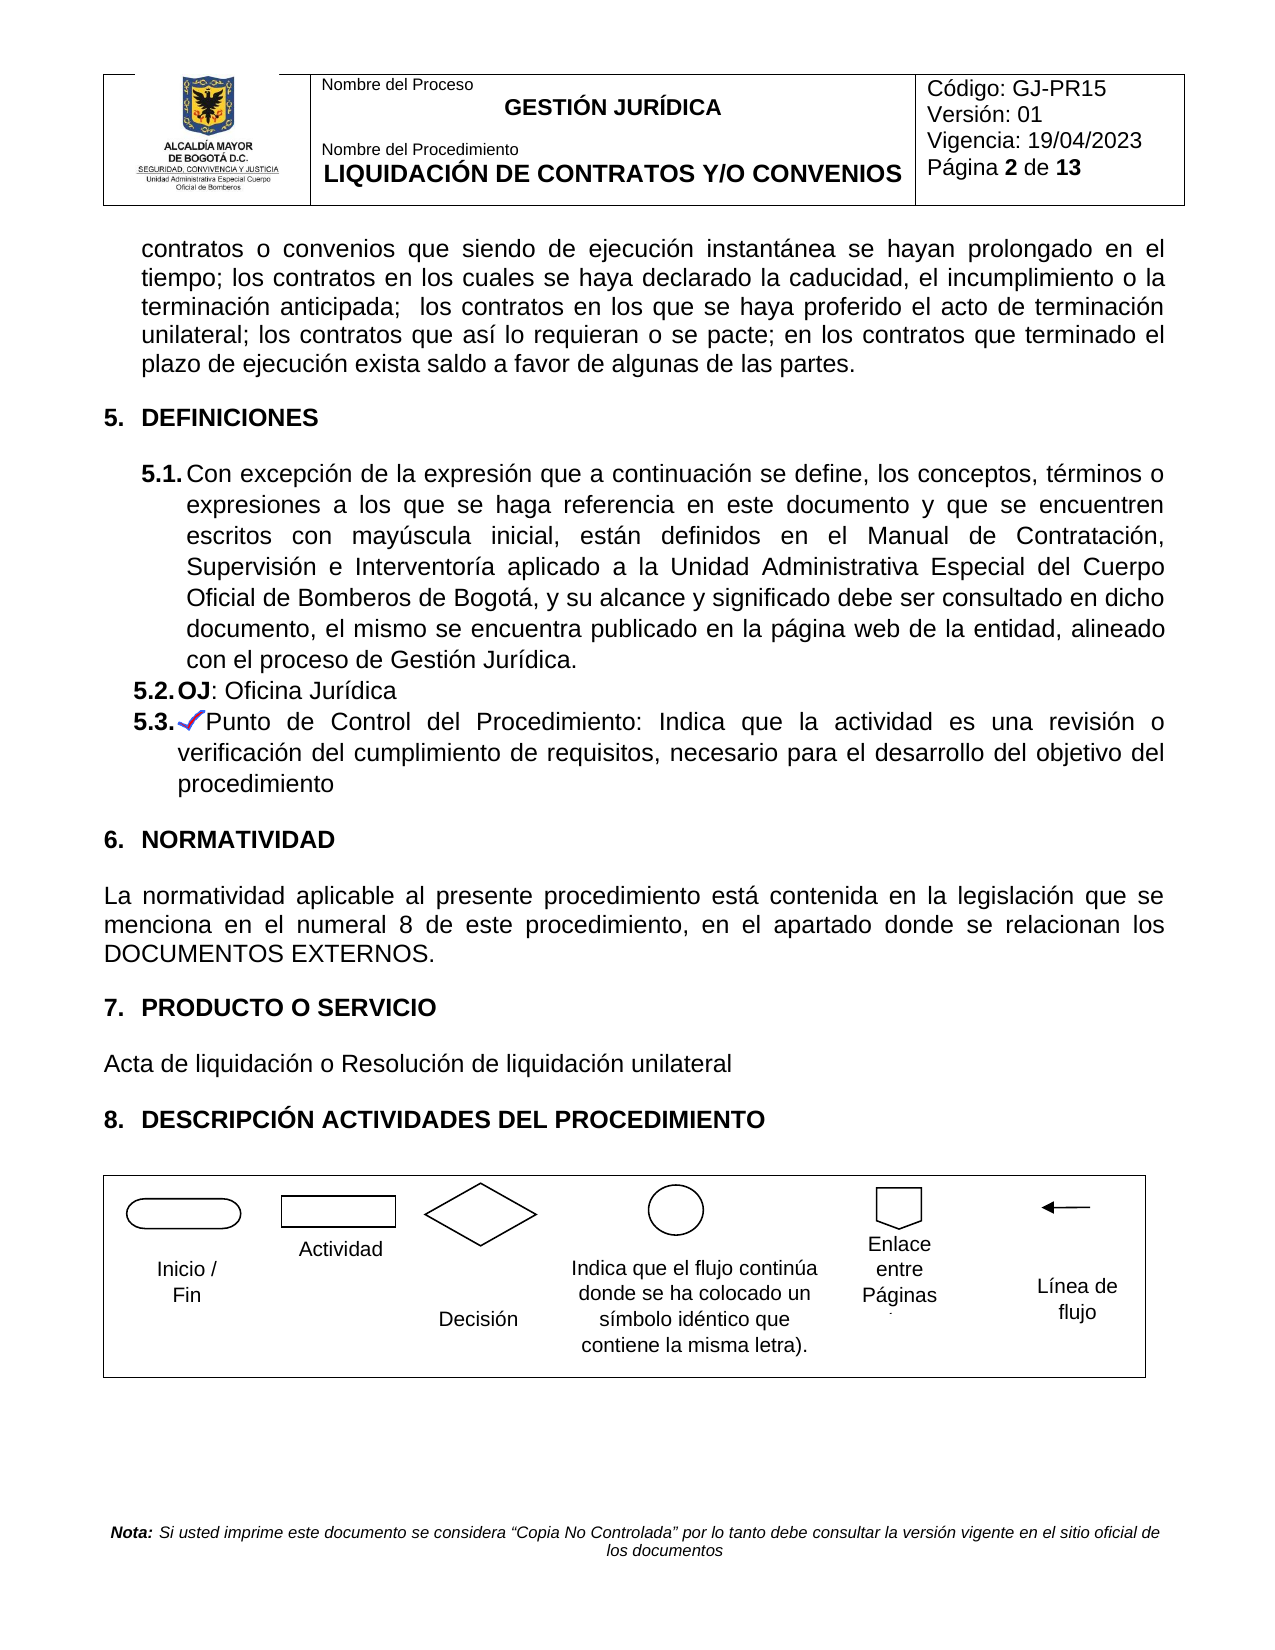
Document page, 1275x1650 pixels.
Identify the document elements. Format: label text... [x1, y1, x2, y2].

picture [177, 710, 206, 731]
subtitle Acta de liquidación o Resolución de liquidación unilateral [103, 1049, 1167, 1077]
subtitle DESCRIPCIÓN ACTIVIDADES DEL PROCEDIMIENTO [103, 1105, 1167, 1133]
subtitle PRODUCTO O SERVICIO [103, 993, 1167, 1021]
list Punto de Control del Procedimiento: Indica que la actividad es una revisión o verificación del cumplimiento de requisitos, necesario para el desarrollo del objetivo del procedimiento [133, 707, 1167, 798]
subtitle DEFINICIONES [103, 403, 1167, 432]
text La normatividad aplicable al presente procedimiento está contenida en la legislación que se menciona en el numeral 8 de este procedimiento, en el apartado donde se relacionan los DOCUMENTOS EXTERNOS. [103, 881, 1167, 968]
table_header [104, 1176, 1145, 1377]
subtitle NORMATIVIDAD [103, 825, 1167, 854]
list Con excepción de la expresión que a continuación se define, los conceptos, términos o expresiones a los que se haga referencia en este documento y que se encuentren escritos con mayúscula inicial, están definidos en el Manual de Contratación, Supervisión e Interventoría aplicado a la Unidad Administrativa Especial del Cuerpo Oficial de Bomberos de Bogotá, y su alcance y significado debe ser consultado en dicho documento, el mismo se encuentra publicado en la página web de la entidad, alineado con el proceso de Gestión Jurídica. [141, 459, 1167, 674]
picture [135, 74, 280, 192]
list OJ: Oficina Jurídica [133, 676, 1167, 705]
